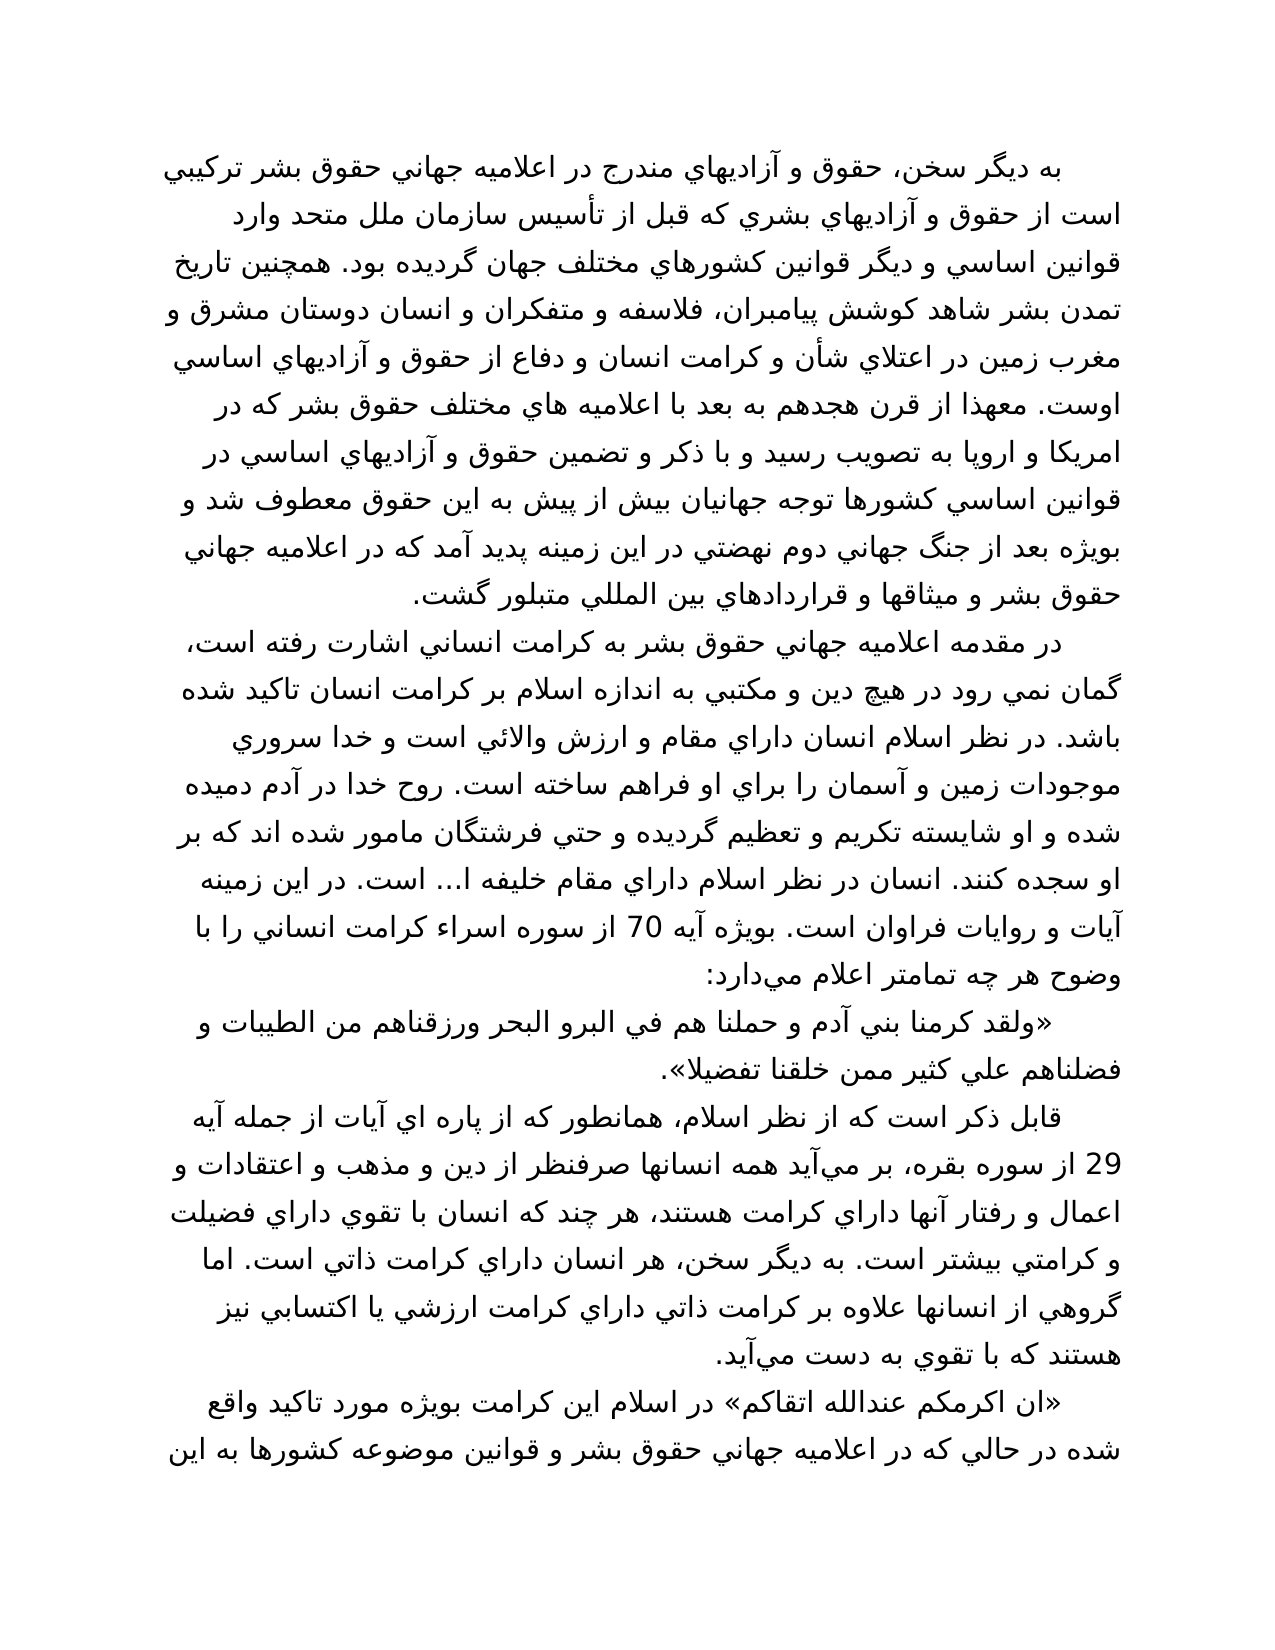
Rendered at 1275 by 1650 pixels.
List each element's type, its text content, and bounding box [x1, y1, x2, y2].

text به ديگر سخن، حقوق و آزاديهاي مندرج در اعلاميه جهاني حقوق بشر تركيبي است از حقوق و آزاديهاي بشري كه قبل از تأسيس سازمان ملل متحد وارد قوانين اساسي و ديگر قوانين كشورهاي مختلف جهان گرديده بود. همچنين تاريخ تمدن بشر شاهد كوشش پيامبران، فلاسفه و متفكران و انسان دوستان مشرق و مغرب زمين در اعتلاي شأن و كرامت انسان و دفاع از حقوق و آزاديهاي اساسي اوست. معهذا از قرن هجدهم به بعد با اعلاميه هاي مختلف حقوق بشر كه در امريكا و اروپا به تصويب رسيد و با ذكر و تضمين حقوق و آزاديهاي اساسي در قوانين اساسي كشورها توجه جهانيان بيش از پيش به اين حقوق معطوف شد و بويژه بعد از جنگ جهاني دوم نهضتي در اين زمينه پديد آمد كه در اعلاميه جهاني حقوق بشر و ميثاقها و قراردادهاي بين المللي متبلور گشت. [150, 150, 1122, 611]
text قابل ذكر است كه از نظر اسلام، همانطور كه از پاره اي آيات از جمله آيه 29 از سوره بقره، بر مي‌آيد همه انسانها صرفنظر از دين و مذهب و اعتقادات و اعمال و رفتار آنها داراي كرامت هستند، هر چند كه انسان با تقوي داراي فضيلت و كرامتي بيشتر است. به ديگر سخن، هر انسان داراي كرامت ذاتي است. اما گروهي از انسانها علاوه بر كرامت ذاتي داراي كرامت ارزشي يا اكتسابي نيز هستند كه با تقوي به دست مي‌آيد. [150, 1100, 1122, 1371]
text «ولقد كرمنا بني آدم و حملنا هم في البرو البحر ورزقناهم من الطيبات و فضلناهم علي كثير ممن خلقنا تفضيلا». [150, 1005, 1122, 1086]
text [150, 1385, 1122, 1466]
text در مقدمه اعلاميه جهاني حقوق بشر به كرامت انساني اشارت رفته است، گمان نمي رود در هيچ دين و مكتبي به اندازه اسلام بر كرامت انسان تاكيد شده باشد. در نظر اسلام انسان داراي مقام و ارزش والائي است و خدا سروري موجودات زمين و آسمان را براي او فراهم ساخته است. روح خدا در آدم دميده شده و او شايسته تكريم و تعظيم گرديده و حتي فرشتگان مامور شده اند كه بر او سجده كنند. انسان در نظر اسلام داراي مقام خليفه ا... است. در اين زمينه آيات و روايات فراوان است. بويژه آيه 70 از سوره اسراء كرامت انساني را با وضوح هر چه تمامتر اعلام مي‌دارد: [150, 625, 1122, 991]
